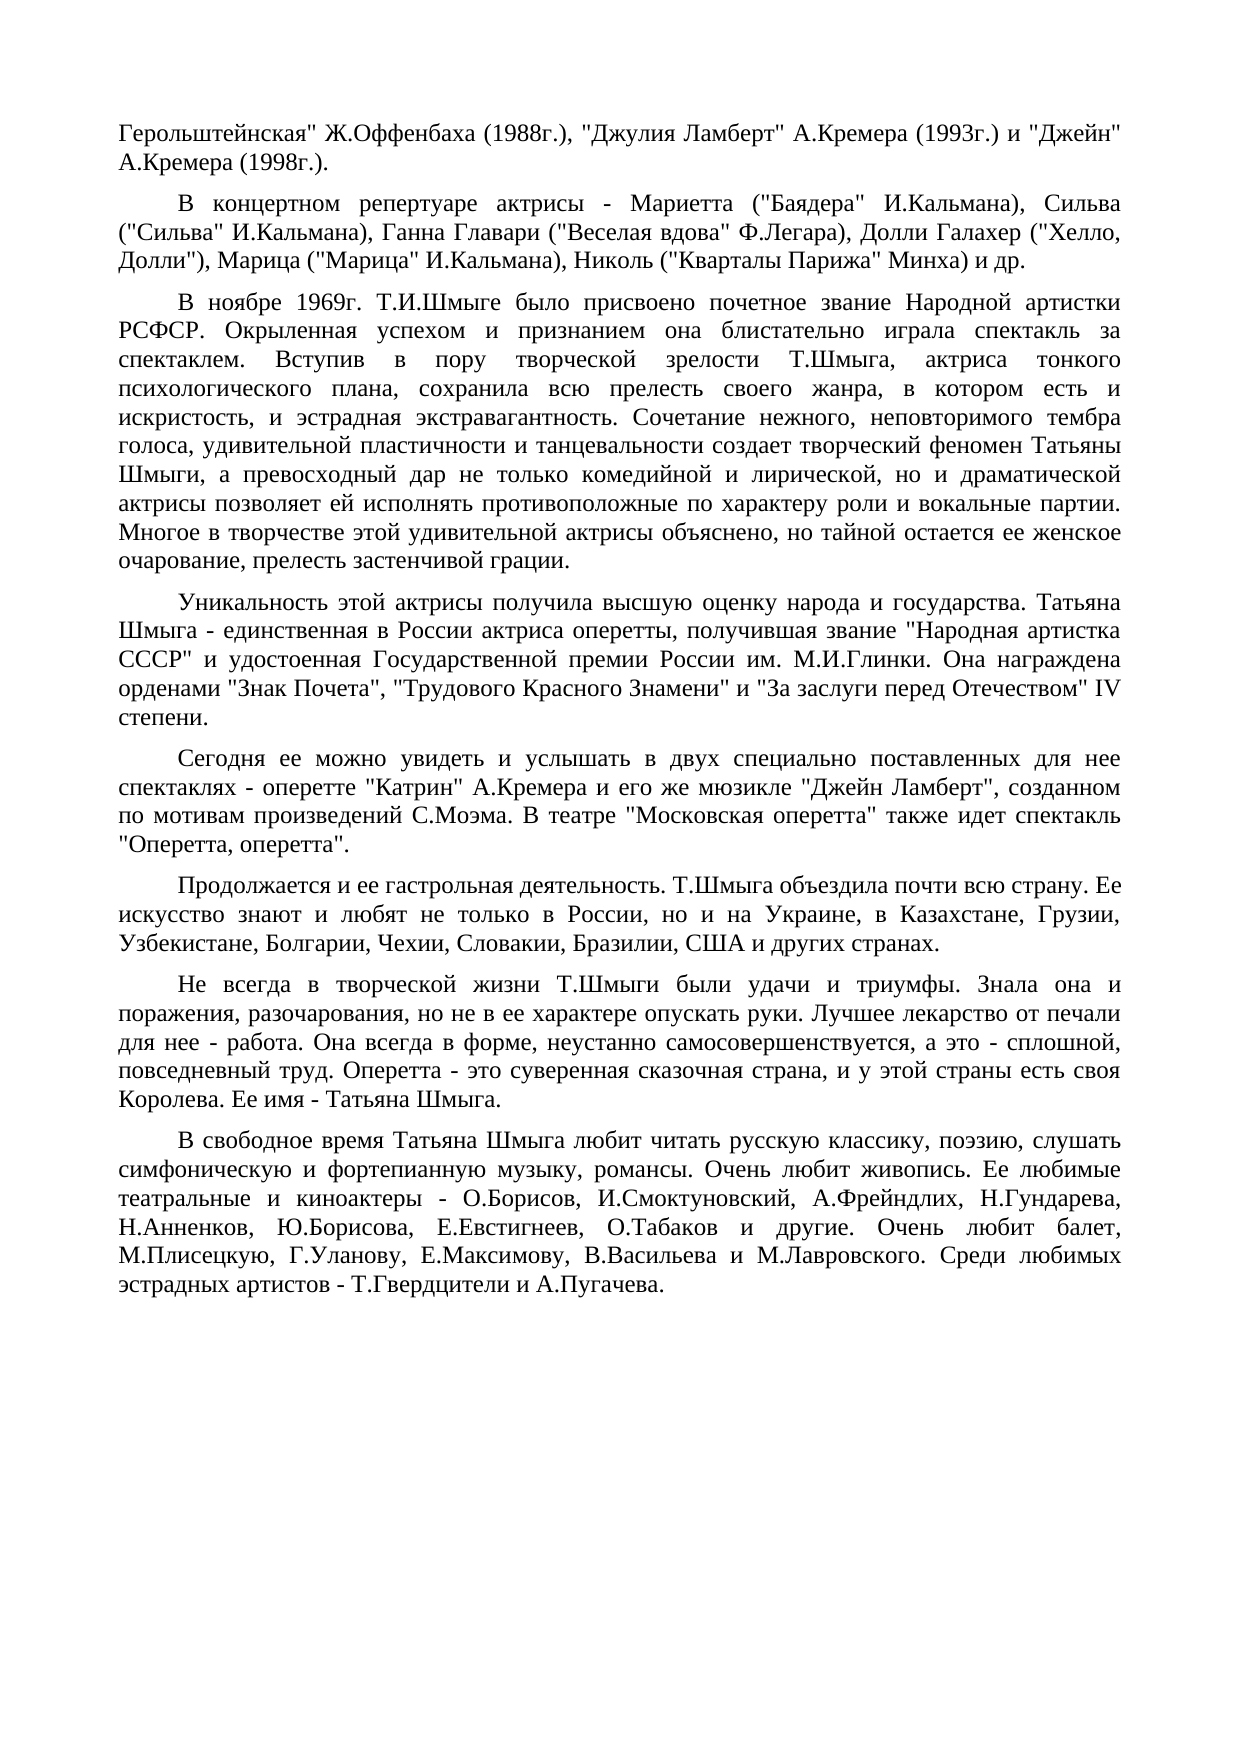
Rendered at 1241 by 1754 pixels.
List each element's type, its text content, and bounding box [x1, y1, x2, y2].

text Уникальность этой актрисы получила высшую оценку народа и государства. Татьяна Шмыга - единственная в России актриса оперетты, получившая звание "Народная артистка СССР" и удостоенная Государственной премии России им. М.И.Глинки. Она награждена орденами "Знак Почета", "Трудового Красного Знамени" и "За заслуги перед Отечеством" IV степени. [118, 587, 1122, 731]
text Сегодня ее можно увидеть и услышать в двух специально поставленных для нее спектаклях - оперетте "Катрин" А.Кремера и его же мюзикле "Джейн Ламберт", созданном по мотивам произведений С.Моэма. В театре "Московская оперетта" также идет спектакль "Оперетта, оперетта". [118, 743, 1122, 858]
text В свободное время Татьяна Шмыга любит читать русскую классику, поэзию, слушать симфоническую и фортепианную музыку, романсы. Очень любит живопись. Ее любимые театральные и киноактеры - О.Борисов, И.Смоктуновский, А.Фрейндлих, Н.Гундарева, Н.Анненков, Ю.Борисова, Е.Евстигнеев, О.Табаков и другие. Очень любит балет, М.Плисецкую, Г.Уланову, Е.Максимову, В.Васильева и М.Лавровского. Среди любимых эстрадных артистов - Т.Гвердцители и А.Пугачева. [118, 1126, 1122, 1298]
text Не всегда в творческой жизни Т.Шмыги были удачи и триумфы. Знала она и поражения, разочарования, но не в ее характере опускать руки. Лучшее лекарство от печали для нее - работа. Она всегда в форме, неустанно самосовершенствуется, а это - сплошной, повседневный труд. Оперетта - это суверенная сказочная страна, и у этой страны есть своя Королева. Ее имя - Татьяна Шмыга. [118, 969, 1122, 1113]
text В ноябре 1969г. Т.И.Шмыге было присвоено почетное звание Народной артистки РСФСР. Окрыленная успехом и признанием она блистательно играла спектакль за спектаклем. Вступив в пору творческой зрелости Т.Шмыга, актриса тонкого психологического плана, сохранила всю прелесть своего жанра, в котором есть и искристость, и эстрадная экстравагантность. Сочетание нежного, неповторимого тембра голоса, удивительной пластичности и танцевальности создает творческий феномен Татьяны Шмыги, а превосходный дар не только комедийной и лирической, но и драматической актрисы позволяет ей исполнять противоположные по характеру роли и вокальные партии. Многое в творчестве этой удивительной актрисы объяснено, но тайной остается ее женское очарование, прелесть застенчивой грации. [118, 287, 1122, 574]
text В концертном репертуаре актрисы - Мариетта ("Баядера" И.Кальмана), Сильва ("Сильва" И.Кальмана), Ганна Главари ("Веселая вдова" Ф.Легара), Долли Галахер ("Хелло, Долли"), Марица ("Марица" И.Кальмана), Николь ("Кварталы Парижа" Минха) и др. [118, 188, 1122, 274]
text Продолжается и ее гастрольная деятельность. Т.Шмыга объездила почти всю страну. Ее искусство знают и любят не только в России, но и на Украине, в Казахстане, Грузии, Узбекистане, Болгарии, Чехии, Словакии, Бразилии, США и других странах. [118, 871, 1122, 957]
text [118, 118, 1122, 176]
